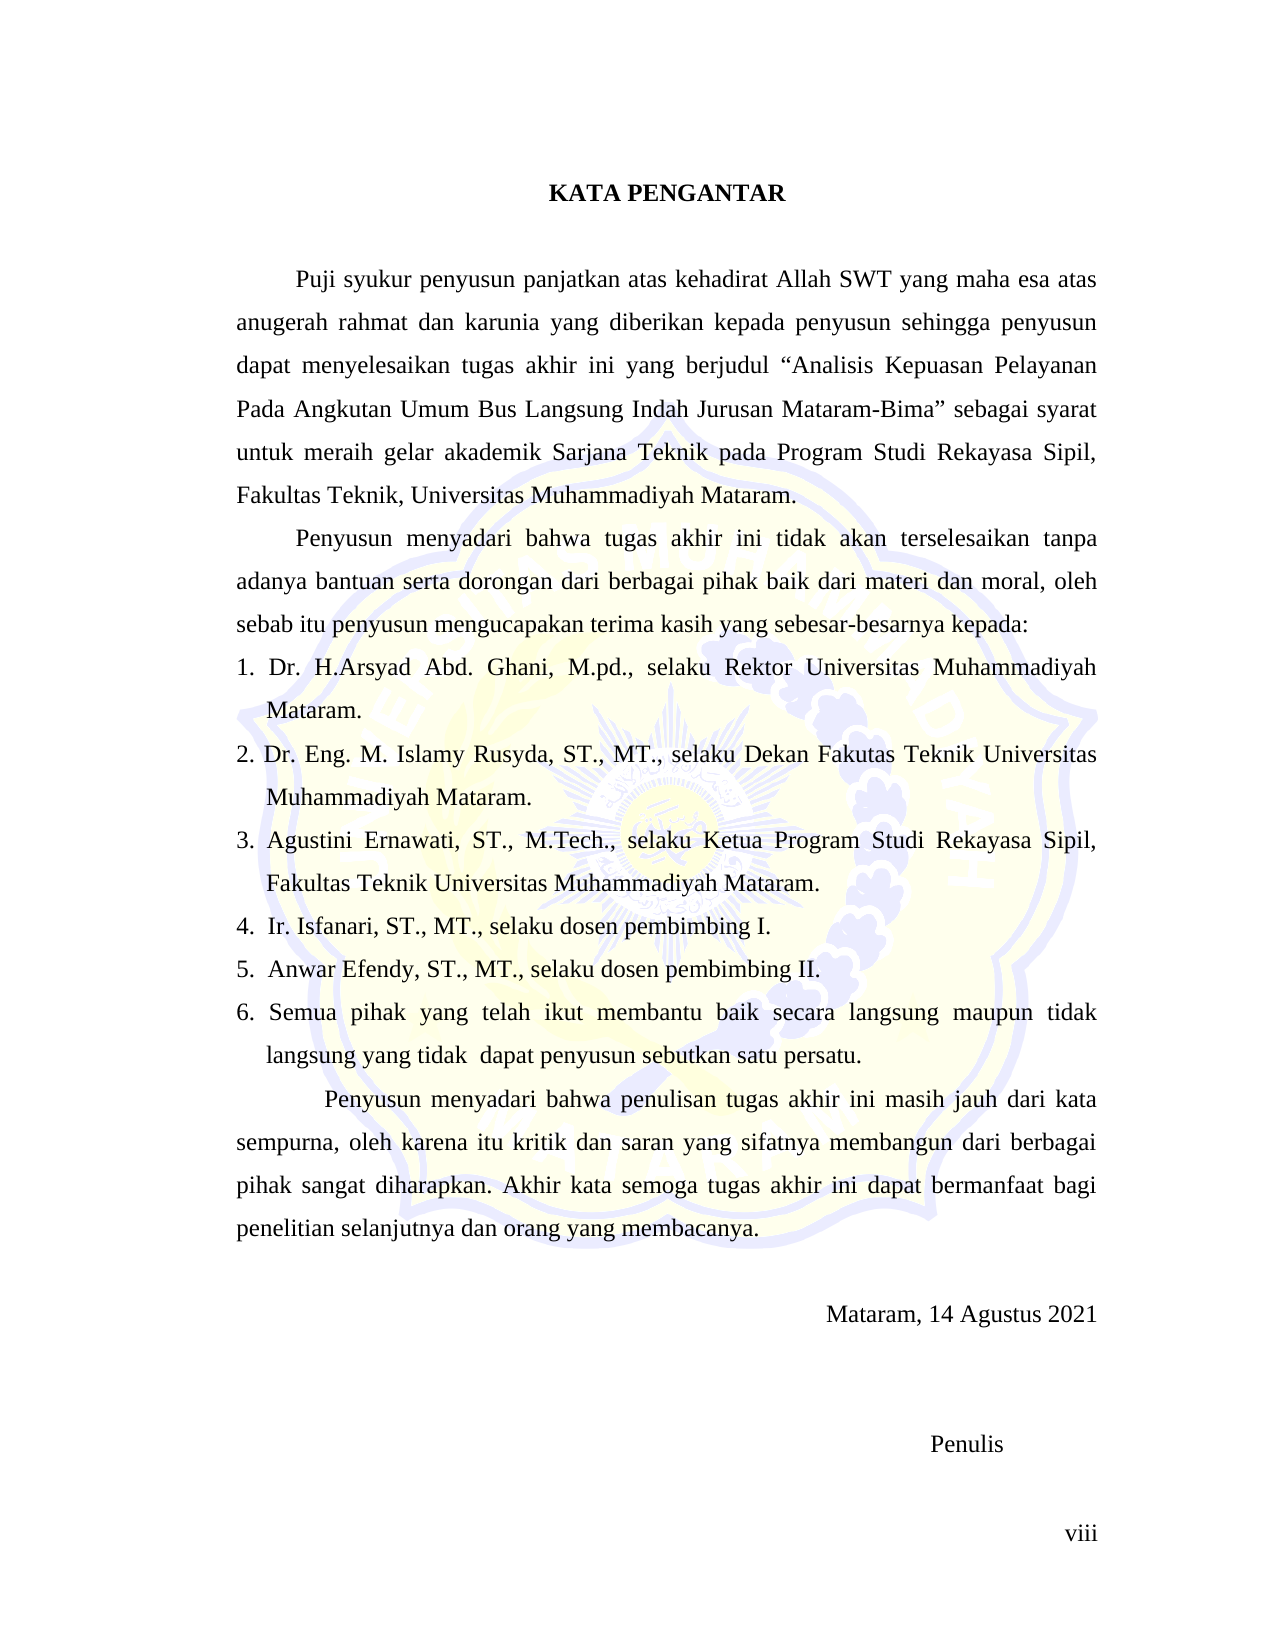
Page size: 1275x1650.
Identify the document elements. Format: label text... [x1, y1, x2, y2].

text Puji syukur penyusun panjatkan atas kehadirat Allah SWT yang maha esa atas anugerah rahmat dan karunia yang diberikan kepada penyusun sehingga penyusun dapat menyelesaikan tugas akhir ini yang berjudul “Analisis Kepuasan Pelayanan Pada Angkutan Umum Bus Langsung Indah Jurusan Mataram-Bima” sebagai syarat untuk meraih gelar akademik Sarjana Teknik pada Program Studi Rekayasa Sipil, Fakultas Teknik, Universitas Muhammadiyah Mataram. [236, 264, 1098, 509]
text 1. Dr. H.Arsyad Abd. Ghani, M.pd., selaku Rektor Universitas Muhammadiyah Mataram. [236, 652, 1098, 724]
text 5. Anwar Efendy, ST., MT., selaku dosen pembimbing II. [236, 954, 1098, 983]
text Penyusun menyadari bahwa penulisan tugas akhir ini masih jauh dari kata sempurna, oleh karena itu kritik dan saran yang sifatnya membangun dari berbagai pihak sangat diharapkan. Akhir kata semoga tugas akhir ini dapat bermanfaat bagi penelitian selanjutnya dan orang yang membacanya. [236, 1084, 1098, 1242]
text Penulis [236, 1429, 1098, 1457]
text 4. Ir. Isfanari, ST., MT., selaku dosen pembimbing I. [236, 911, 1098, 940]
text 3. Agustini Ernawati, ST., M.Tech., selaku Ketua Program Studi Rekayasa Sipil, Fakultas Teknik Universitas Muhammadiyah Mataram. [236, 825, 1098, 897]
text KATA PENGANTAR [236, 178, 1098, 207]
text 6. Semua pihak yang telah ikut membantu baik secara langsung maupun tidak langsung yang tidak dapat penyusun sebutkan satu persatu. [236, 997, 1098, 1069]
text Mataram, 14 Agustus 2021 [236, 1299, 1098, 1328]
text 2. Dr. Eng. M. Islamy Rusyda, ST., MT., selaku Dekan Fakutas Teknik Universitas Muhammadiyah Mataram. [236, 739, 1098, 811]
text Penyusun menyadari bahwa tugas akhir ini tidak akan terselesaikan tanpa adanya bantuan serta dorongan dari berbagai pihak baik dari materi dan moral, oleh sebab itu penyusun mengucapakan terima kasih yang sebesar-besarnya kepada: [236, 523, 1098, 638]
